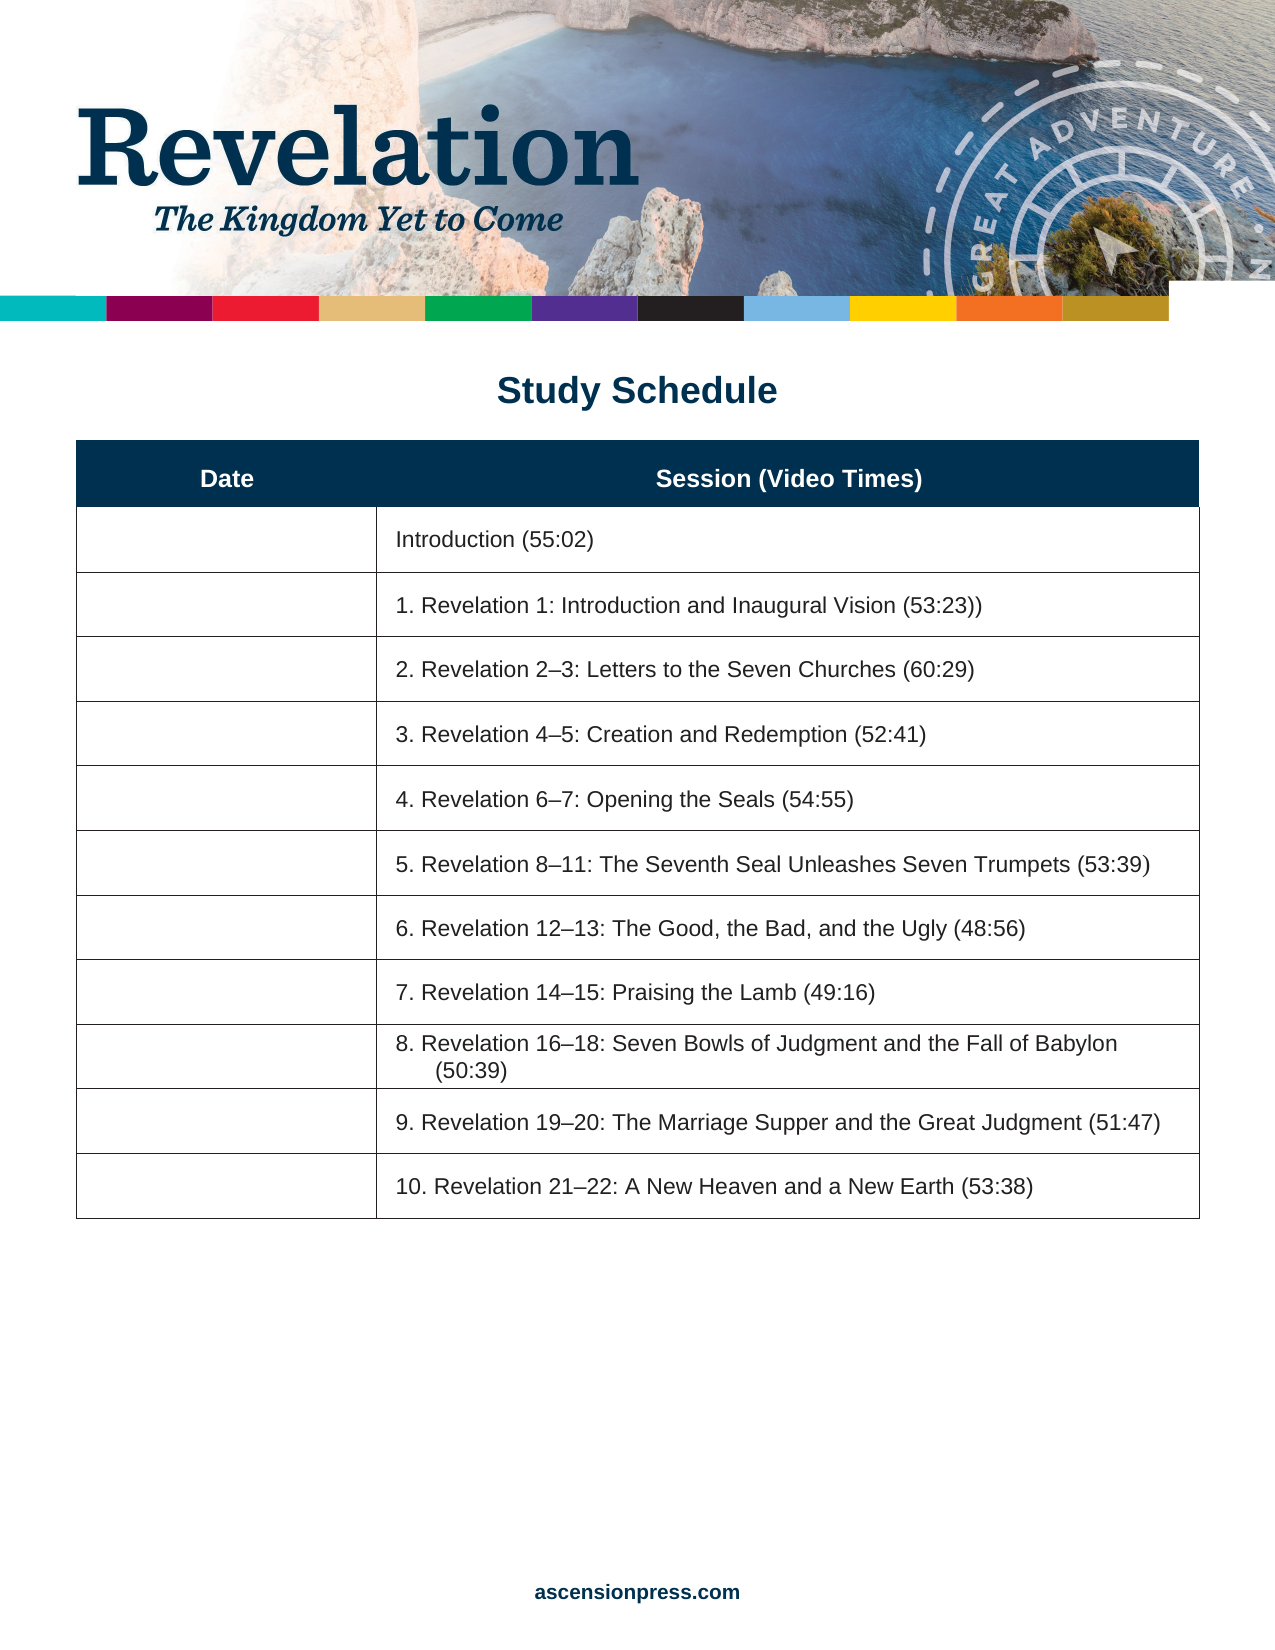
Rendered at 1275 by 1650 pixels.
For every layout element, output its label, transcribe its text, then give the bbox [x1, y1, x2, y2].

table_cell [77, 702, 376, 765]
table_cell [77, 1025, 376, 1088]
table_header Date Session (Video Times) [76, 440, 1199, 507]
table_cell 8. Revelation 16–18: Seven Bowls of Judgment and the Fall of Babylon (50:39) [377, 1025, 1199, 1088]
table_cell 4. Revelation 6–7: Opening the Seals (54:55) [377, 766, 1199, 830]
table_cell 1. Revelation 1: Introduction and Inaugural Vision (53:23)) [377, 573, 1199, 636]
table_cell 3. Revelation 4–5: Creation and Redemption (52:41) [377, 702, 1199, 765]
table_cell [77, 766, 376, 830]
text ascensionpress.com [494, 1579, 780, 1603]
table_cell [77, 1089, 376, 1153]
table_cell [77, 573, 376, 636]
table_cell 6. Revelation 12–13: The Good, the Bad, and the Ugly (48:56) [377, 896, 1199, 959]
table_cell 7. Revelation 14–15: Praising the Lamb (49:16) [377, 960, 1199, 1024]
table_cell [77, 637, 376, 701]
text Study Schedule [494, 368, 780, 412]
table_cell [77, 507, 376, 572]
table_cell [77, 896, 376, 959]
table_cell Introduction (55:02) [377, 507, 1199, 572]
picture [76, 0, 1275, 296]
table_cell 5. Revelation 8–11: The Seventh Seal Unleashes Seven Trumpets (53:39) [377, 831, 1199, 894]
table_cell [77, 960, 376, 1024]
table_cell [77, 831, 376, 894]
table_cell 9. Revelation 19–20: The Marriage Supper and the Great Judgment (51:47) [377, 1089, 1199, 1153]
table_cell 2. Revelation 2–3: Letters to the Seven Churches (60:29) [377, 637, 1199, 701]
table_cell [77, 1154, 376, 1217]
table_cell 10. Revelation 21–22: A New Heaven and a New Earth (53:38) [377, 1154, 1199, 1217]
